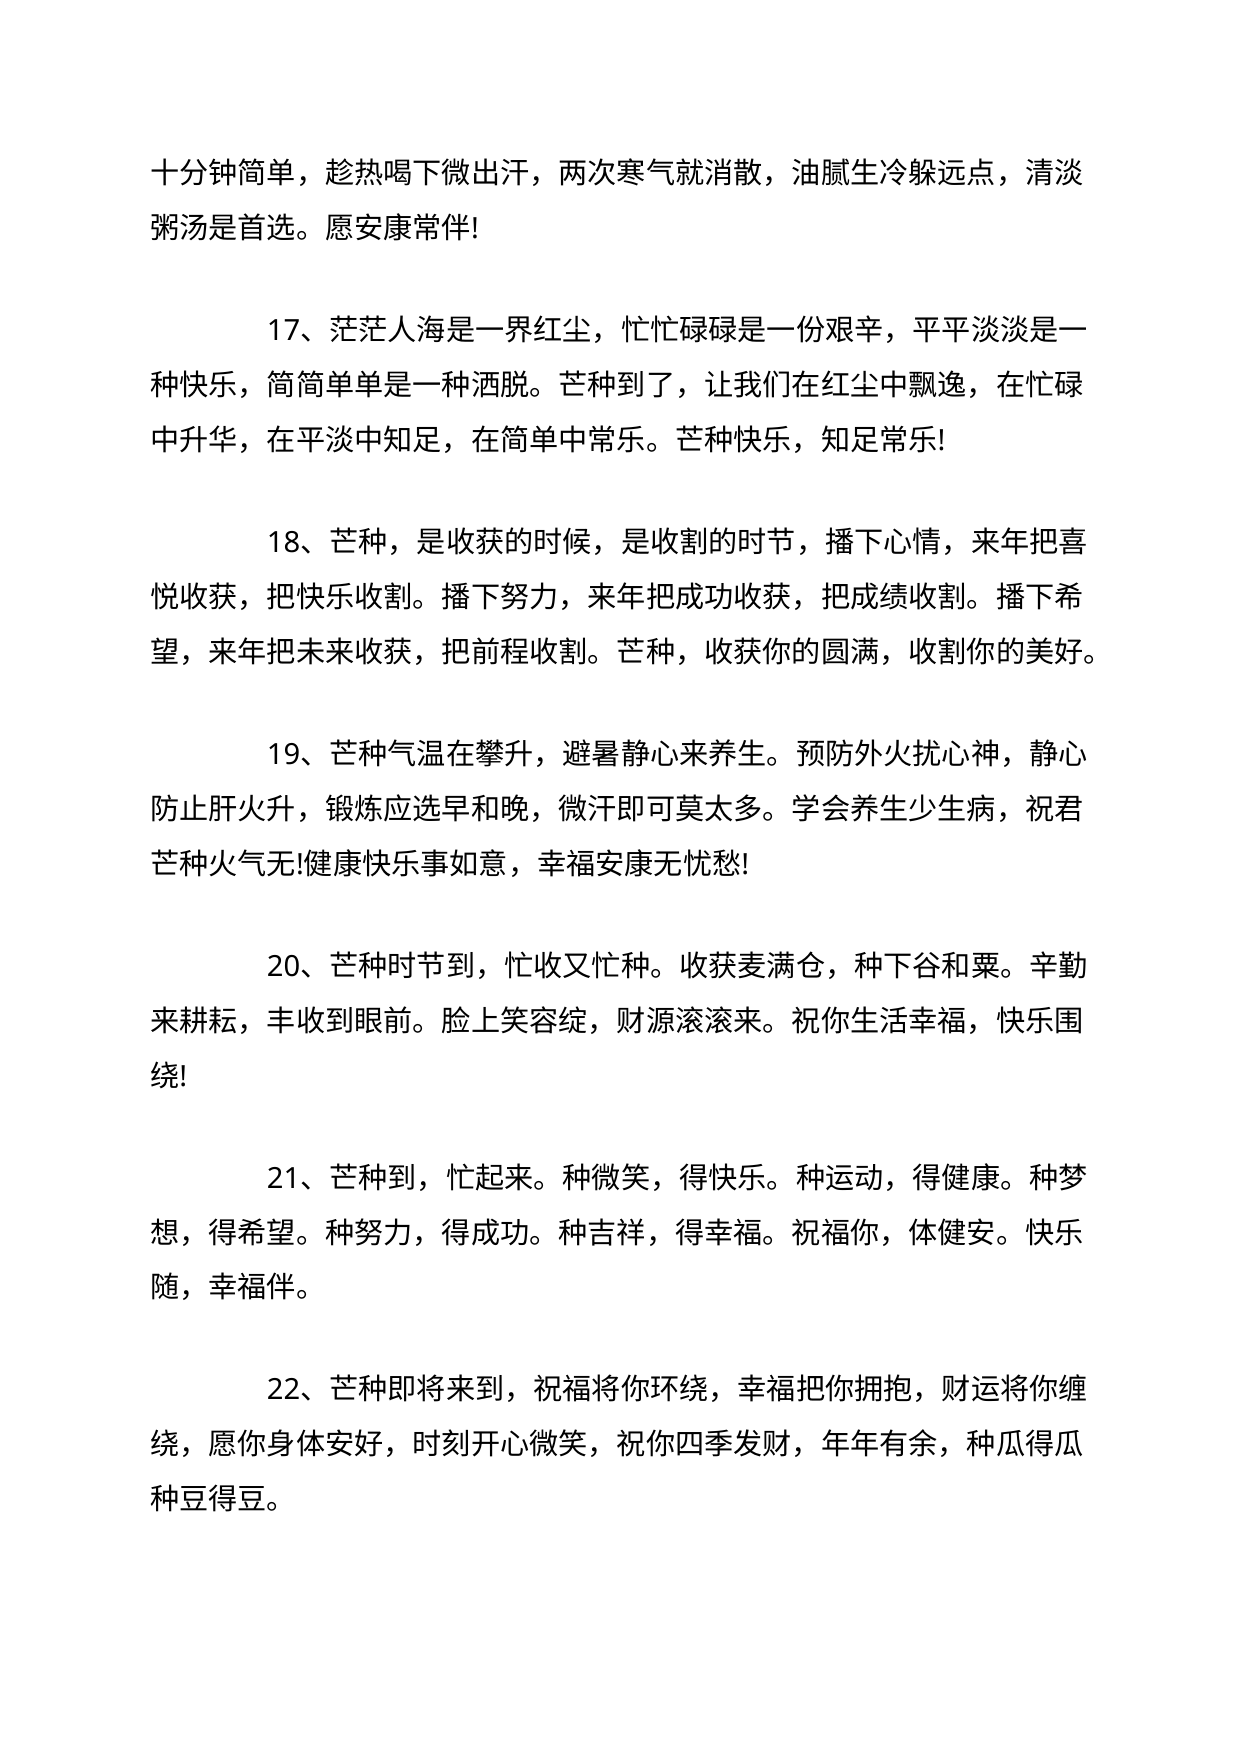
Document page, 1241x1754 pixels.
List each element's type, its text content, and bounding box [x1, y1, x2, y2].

text 19、芒种气温在攀升，避暑静心来养生。预防外火扰心神，静心防止肝火升，锻炼应选早和晚，微汗即可莫太多。学会养生少生病，祝君芒种火气无!健康快乐事如意，幸福安康无忧愁! [150, 730, 1090, 883]
text 17、茫茫人海是一界红尘，忙忙碌碌是一份艰辛，平平淡淡是一种快乐，简简单单是一种洒脱。芒种到了，让我们在红尘中飘逸，在忙碌中升华，在平淡中知足，在简单中常乐。芒种快乐，知足常乐! [150, 307, 1090, 459]
text 18、芒种，是收获的时候，是收割的时节，播下心情，来年把喜悦收获，把快乐收割。播下努力，来年把成功收获，把成绩收割。播下希望，来年把未来收获，把前程收割。芒种，收获你的圆满，收割你的美好。 [150, 519, 1090, 671]
text 20、芒种时节到，忙收又忙种。收获麦满仓，种下谷和粟。辛勤来耕耘，丰收到眼前。脸上笑容绽，财源滚滚来。祝你生活幸福，快乐围绕! [150, 942, 1090, 1094]
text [150, 150, 1090, 247]
text 22、芒种即将来到，祝福将你环绕，幸福把你拥抱，财运将你缠绕，愿你身体安好，时刻开心微笑，祝你四季发财，年年有余，种瓜得瓜种豆得豆。 [150, 1366, 1090, 1518]
text 21、芒种到，忙起来。种微笑，得快乐。种运动，得健康。种梦想，得希望。种努力，得成功。种吉祥，得幸福。祝福你，体健安。快乐随，幸福伴。 [150, 1154, 1090, 1306]
